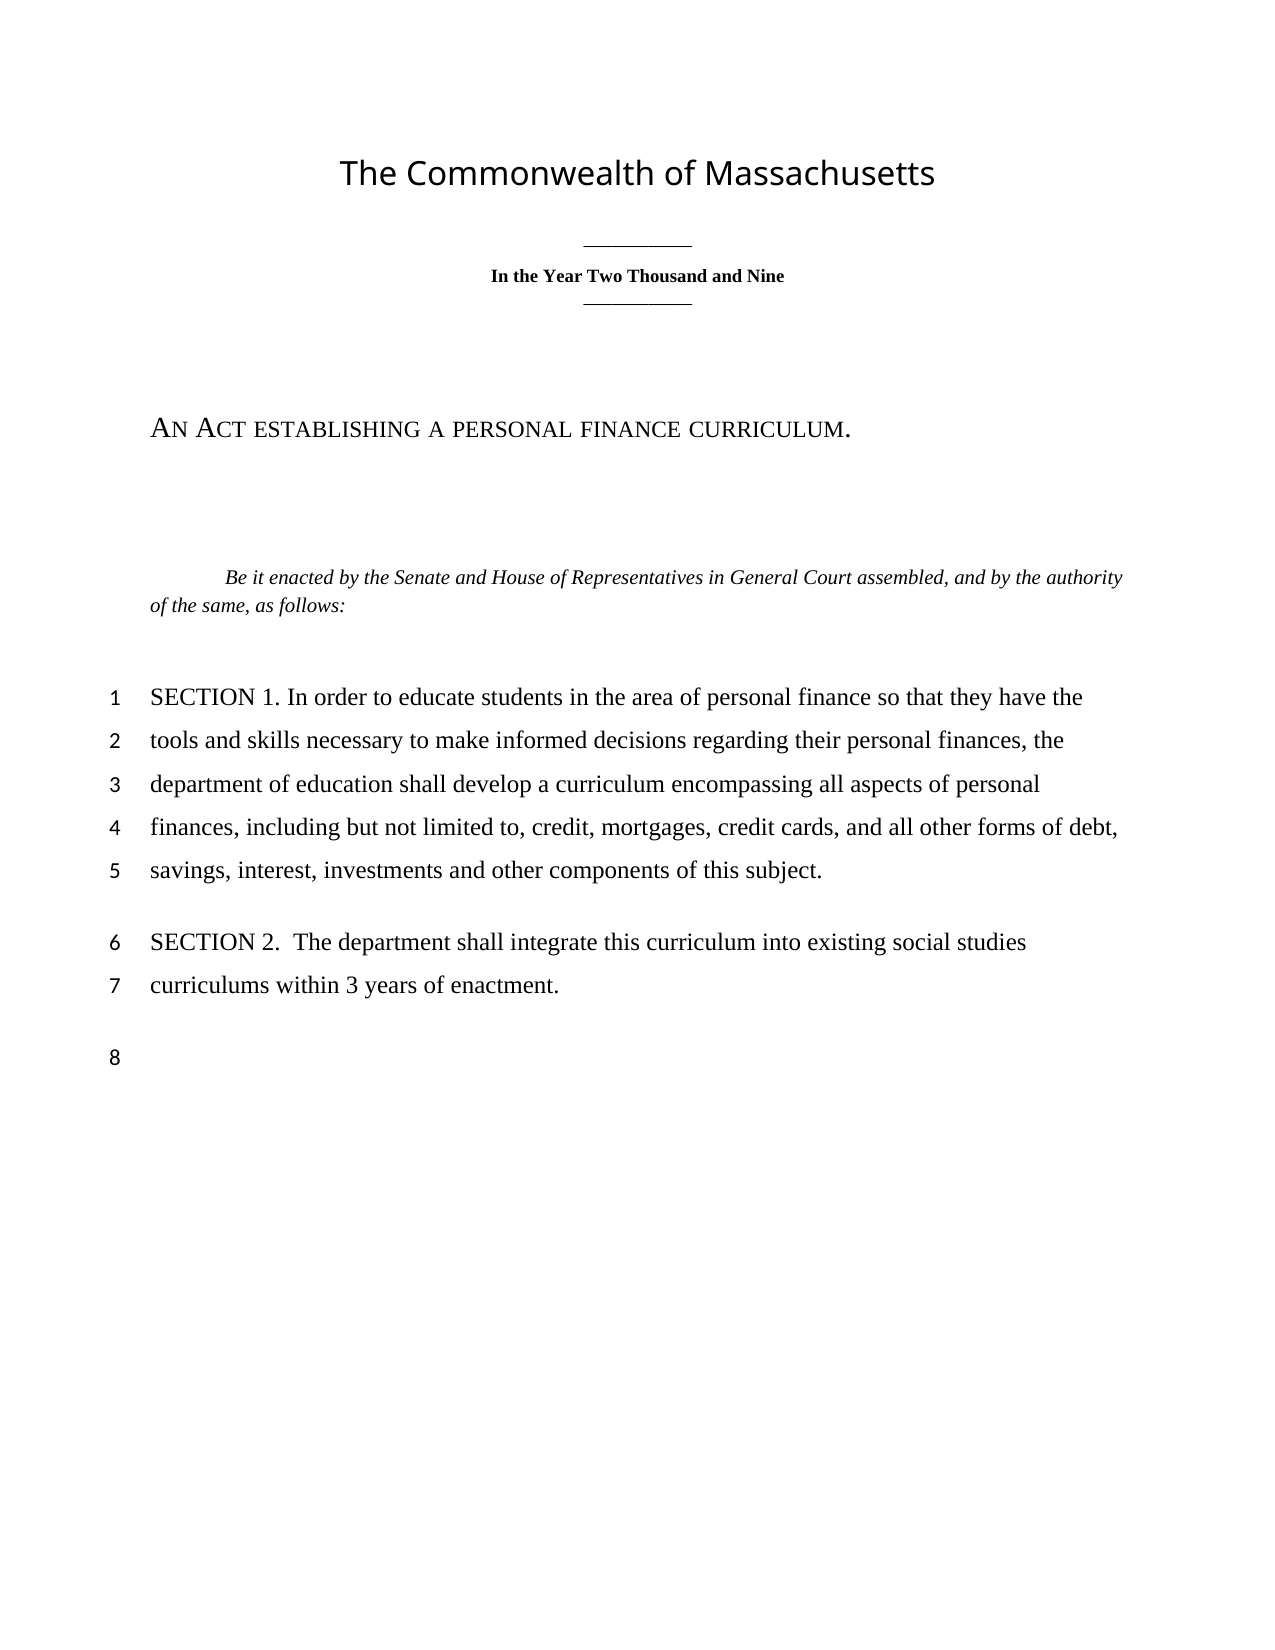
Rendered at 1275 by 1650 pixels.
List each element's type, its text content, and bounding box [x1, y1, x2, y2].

text _______________ [150, 232, 1125, 261]
text SECTION 2. The department shall integrate this curriculum into existing social studies curriculums within 3 years of enactment. [150, 927, 1125, 999]
text SECTION 1. In order to educate students in the area of personal finance so that they have the tools and skills necessary to make informed decisions regarding their personal finances, the department of education shall develop a curriculum encompassing all aspects of personal finances, including but not limited to, credit, mortgages, credit cards, and all other forms of debt, savings, interest, investments and other components of this subject. [150, 682, 1125, 884]
text An Act establishing a personal finance curriculum. [150, 410, 1125, 540]
text The Commonwealth of Massachusetts [150, 150, 1125, 228]
text Be it enacted by the Senate and House of Representatives in General Court assembled, and by the authority of the same, as follows: [150, 565, 1125, 649]
text _______________ [150, 290, 1125, 319]
text In the Year Two Thousand and Nine [150, 265, 1125, 287]
